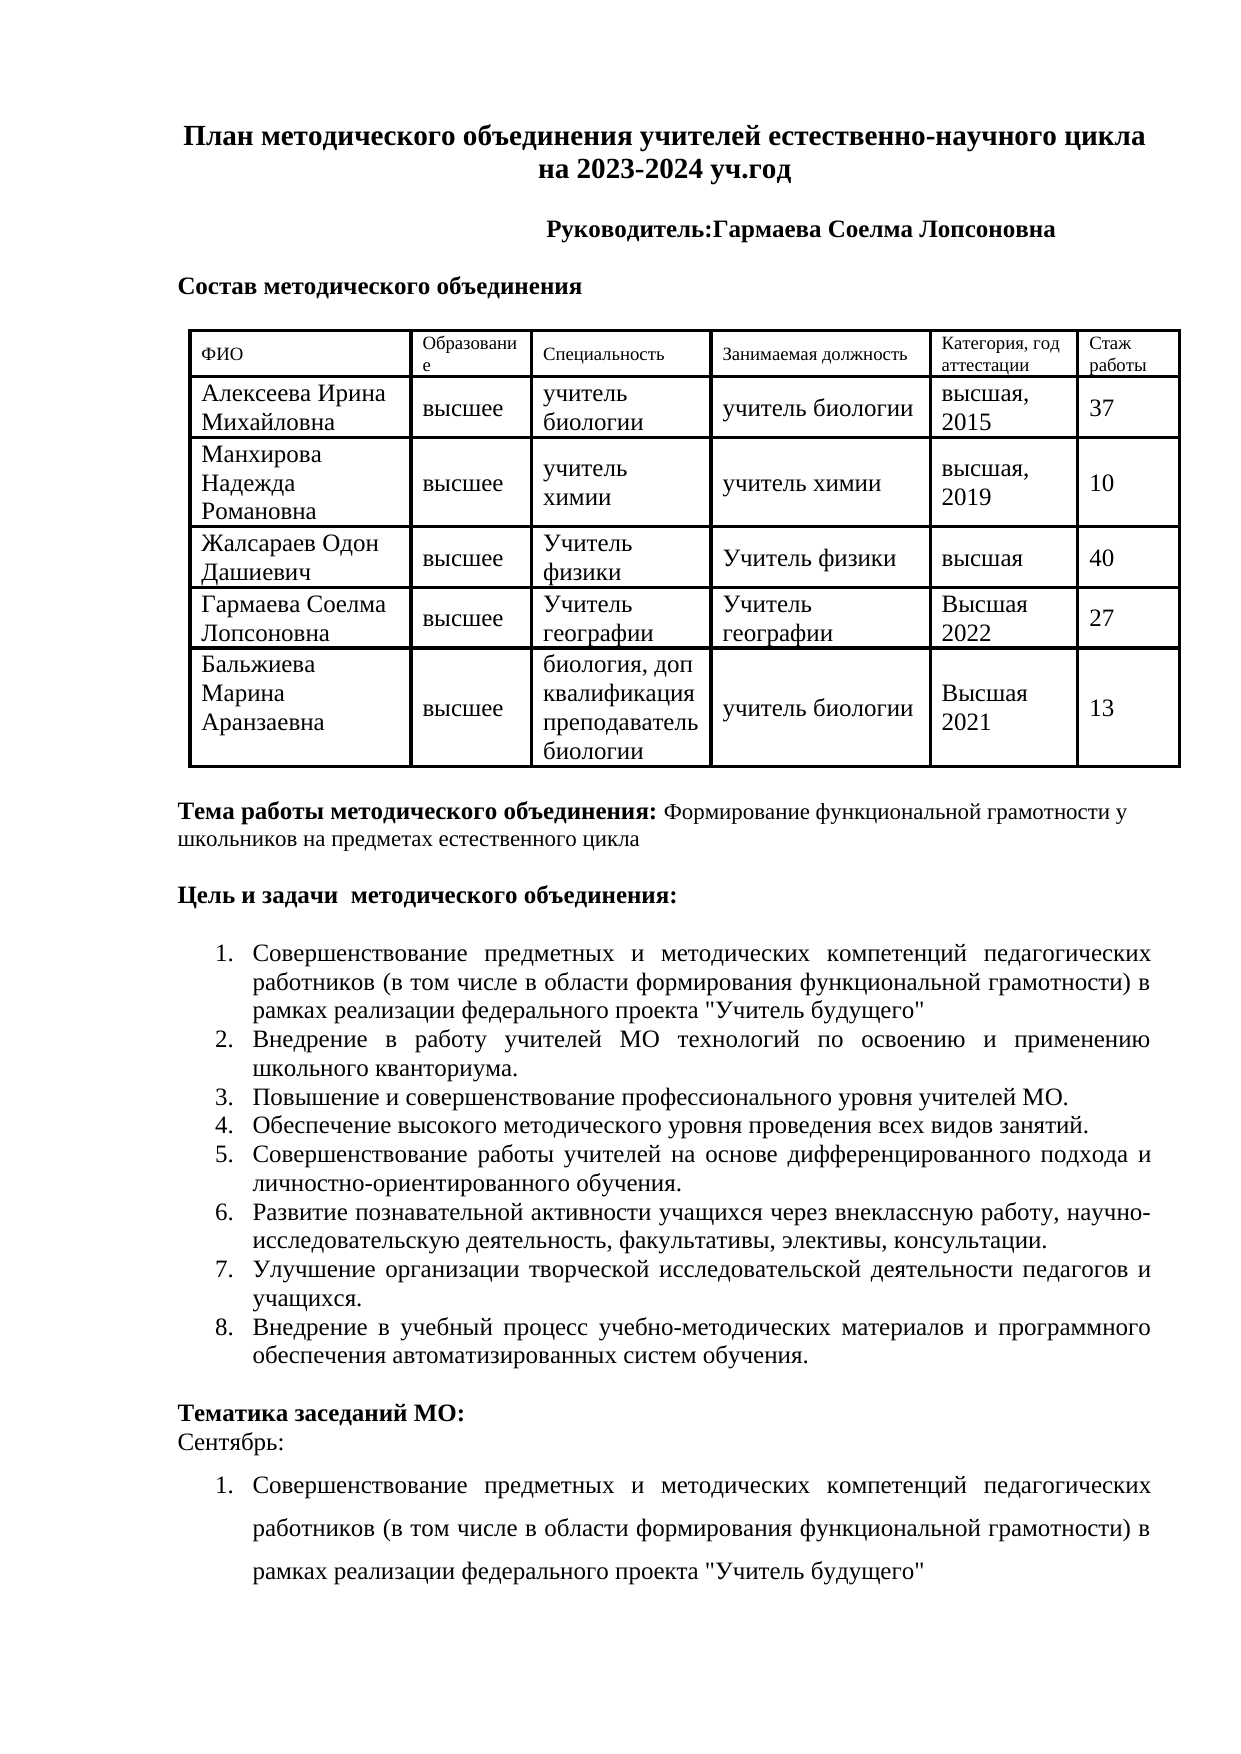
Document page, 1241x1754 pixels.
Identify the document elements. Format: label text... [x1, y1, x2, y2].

text Сентябрь: [177, 1427, 1152, 1455]
table_header Занимаемая должность [713, 332, 929, 375]
table_cell Учитель физики [533, 528, 709, 586]
text Состав методического объединения [177, 271, 1152, 300]
table_header ФИО [192, 332, 409, 375]
list Совершенствование предметных и методических компетенций педагогических работников (в том числе в области формирования функциональной грамотности) в рамках реализации федерального проекта "Учитель будущего" [215, 938, 1152, 1024]
table_cell высшее [413, 439, 530, 525]
table_cell Учитель географии [533, 589, 709, 646]
table_cell 40 [1079, 528, 1178, 586]
table_cell Жалсараев Одон Дашиевич [192, 528, 409, 586]
table_cell Высшая 2021 [932, 650, 1076, 764]
table_cell Учитель географии [713, 589, 929, 646]
table_header Стаж работы [1079, 332, 1178, 375]
table_cell высшее [413, 378, 530, 436]
table_cell высшая [932, 528, 1076, 586]
table_cell высшая, 2015 [932, 378, 1076, 436]
text Руководитель:Гармаева Соелма Лопсоновна [546, 214, 1152, 243]
table_header Образование [413, 332, 530, 375]
table_cell высшее [413, 589, 530, 646]
text Цель и задачи методического объединения: [177, 880, 1152, 909]
table_cell Учитель физики [713, 528, 929, 586]
list Развитие познавательной активности учащихся через внеклассную работу, научно-исследовательскую деятельность, факультативы, элективы, консультации. [215, 1197, 1152, 1254]
table_header Категория, год аттестации [932, 332, 1076, 375]
list Внедрение в учебный процесс учебно-методических материалов и программного обеспечения автоматизированных систем обучения. [215, 1312, 1152, 1369]
table_cell 37 [1079, 378, 1178, 436]
table_header Специальность [533, 332, 709, 375]
list Совершенствование работы учителей на основе дифференцированного подхода и личностно-ориентированного обучения. [215, 1139, 1152, 1197]
table_cell Алексеева Ирина Михайловна [192, 378, 409, 436]
text План методического объединения учителей естественно-научного цикла на 2023-2024 уч.год [177, 118, 1152, 185]
table_cell Гармаева Соелма Лопсоновна [192, 589, 409, 646]
table_cell учитель биологии [533, 378, 709, 436]
table_cell высшее [413, 528, 530, 586]
table_cell Бальжиева Марина Аранзаевна [192, 650, 409, 764]
table_cell биология, доп квалификация преподаватель биологии [533, 650, 709, 764]
table_cell учитель биологии [713, 650, 929, 764]
table_cell Высшая 2022 [932, 589, 1076, 646]
table_cell учитель химии [533, 439, 709, 525]
table_cell 27 [1079, 589, 1178, 646]
list Внедрение в работу учителей МО технологий по освоению и применению школьного кванториума. [215, 1024, 1152, 1082]
list Улучшение организации творческой исследовательской деятельности педагогов и учащихся. [215, 1254, 1152, 1312]
table_cell Манхирова Надежда Романовна [192, 439, 409, 525]
table_cell высшее [413, 650, 530, 764]
table_cell 10 [1079, 439, 1178, 525]
table_cell высшая, 2019 [932, 439, 1076, 525]
table_cell 13 [1079, 650, 1178, 764]
list Обеспечение высокого методического уровня проведения всех видов занятий. [215, 1110, 1152, 1139]
table_cell учитель химии [713, 439, 929, 525]
list Повышение и совершенствование профессионального уровня учителей МО. [215, 1082, 1152, 1110]
text Тематика заседаний МО: [177, 1398, 1152, 1427]
table_cell учитель биологии [713, 378, 929, 436]
text Тема работы методического объединения: Формирование функциональной грамотности у школьников на предметах естественного цикла [177, 796, 1152, 852]
list Совершенствование предметных и методических компетенций педагогических работников (в том числе в области формирования функциональной грамотности) в рамках реализации федерального проекта "Учитель будущего" [215, 1470, 1152, 1585]
